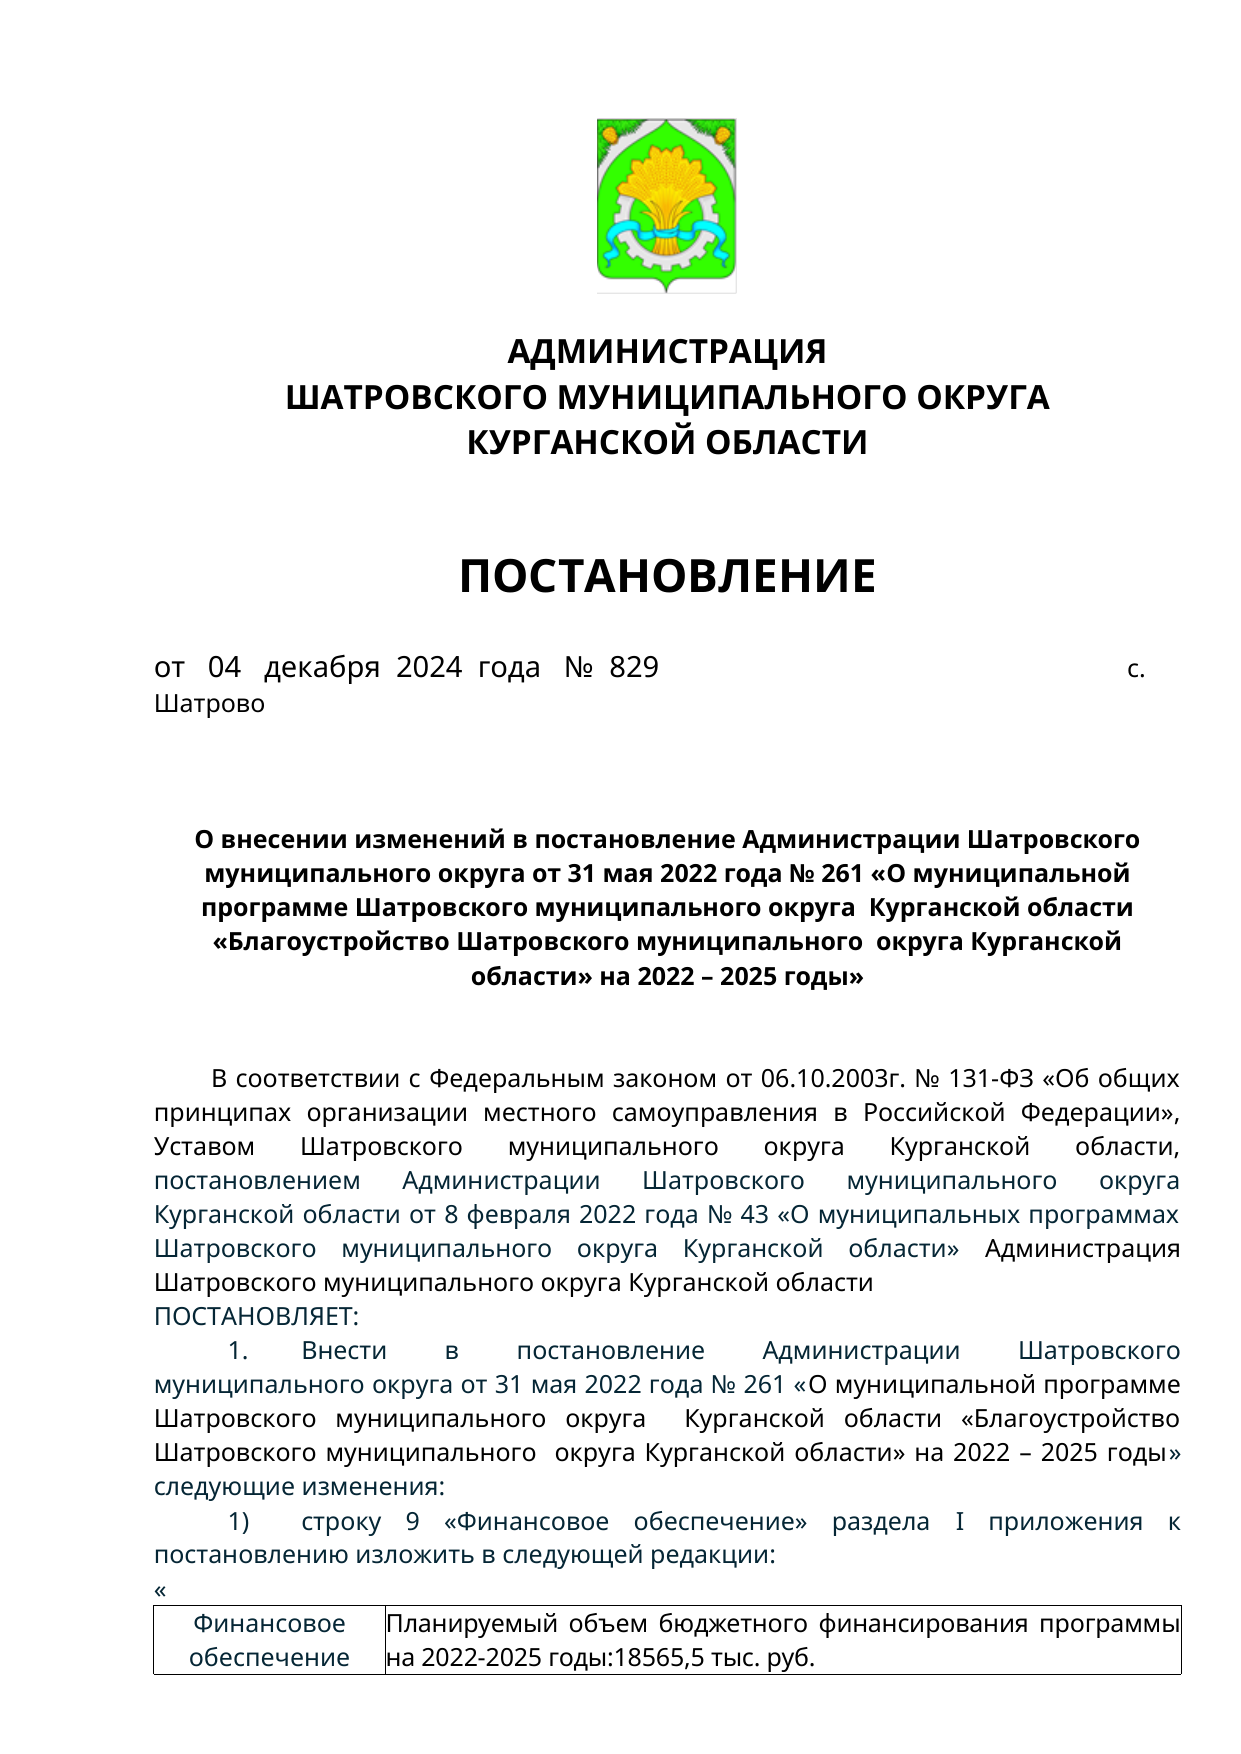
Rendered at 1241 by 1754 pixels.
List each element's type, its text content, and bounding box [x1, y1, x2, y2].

text КУРГАНСКОЙ ОБЛАСТИ [153, 419, 1181, 464]
picture [597, 118, 738, 295]
list Внести в постановление Администрации Шатровского муниципального округа от 31 мая 2022 года № 261 «О муниципальной программе Шатровского муниципального округа Курганской области «Благоустройство Шатровского муниципального округа Курганской области» на 2022 – 2025 годы» следующие изменения: [153, 1333, 1181, 1503]
list строку 9 «Финансовое обеспечение» раздела I приложения к постановлению изложить в следующей редакции: [153, 1503, 1181, 1571]
text ПОСТАНОВЛЯЕТ: [153, 1299, 1181, 1333]
text ПОСТАНОВЛЕНИЕ [153, 544, 1181, 606]
text О внесении изменений в постановление Администрации Шатровского муниципального округа от 31 мая 2022 года № 261 «О муниципальной программе Шатровского муниципального округа Курганской области «Благоустройство Шатровского муниципального округа Курганской области» на 2022 – 2025 годы» [153, 822, 1181, 992]
text АДМИНИСТРАЦИЯ [153, 328, 1181, 374]
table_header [386, 1606, 1181, 1674]
text « [153, 1571, 1181, 1605]
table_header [154, 1606, 385, 1674]
text от 04 декабря 2024 года № 829 с. Шатрово [153, 646, 1181, 720]
text В соответствии с Федеральным законом от 06.10.2003г. № 131-ФЗ «Об общих принципах организации местного самоуправления в Российской Федерации», Уставом Шатровского муниципального округа Курганской области, постановлением Администрации Шатровского муниципального округа Курганской области от 8 февраля 2022 года № 43 «О муниципальных программах Шатровского муниципального округа Курганской области» Администрация Шатровского муниципального округа Курганской области [153, 1060, 1181, 1299]
text ШАТРОВСКОГО МУНИЦИПАЛЬНОГО ОКРУГА [153, 374, 1181, 419]
